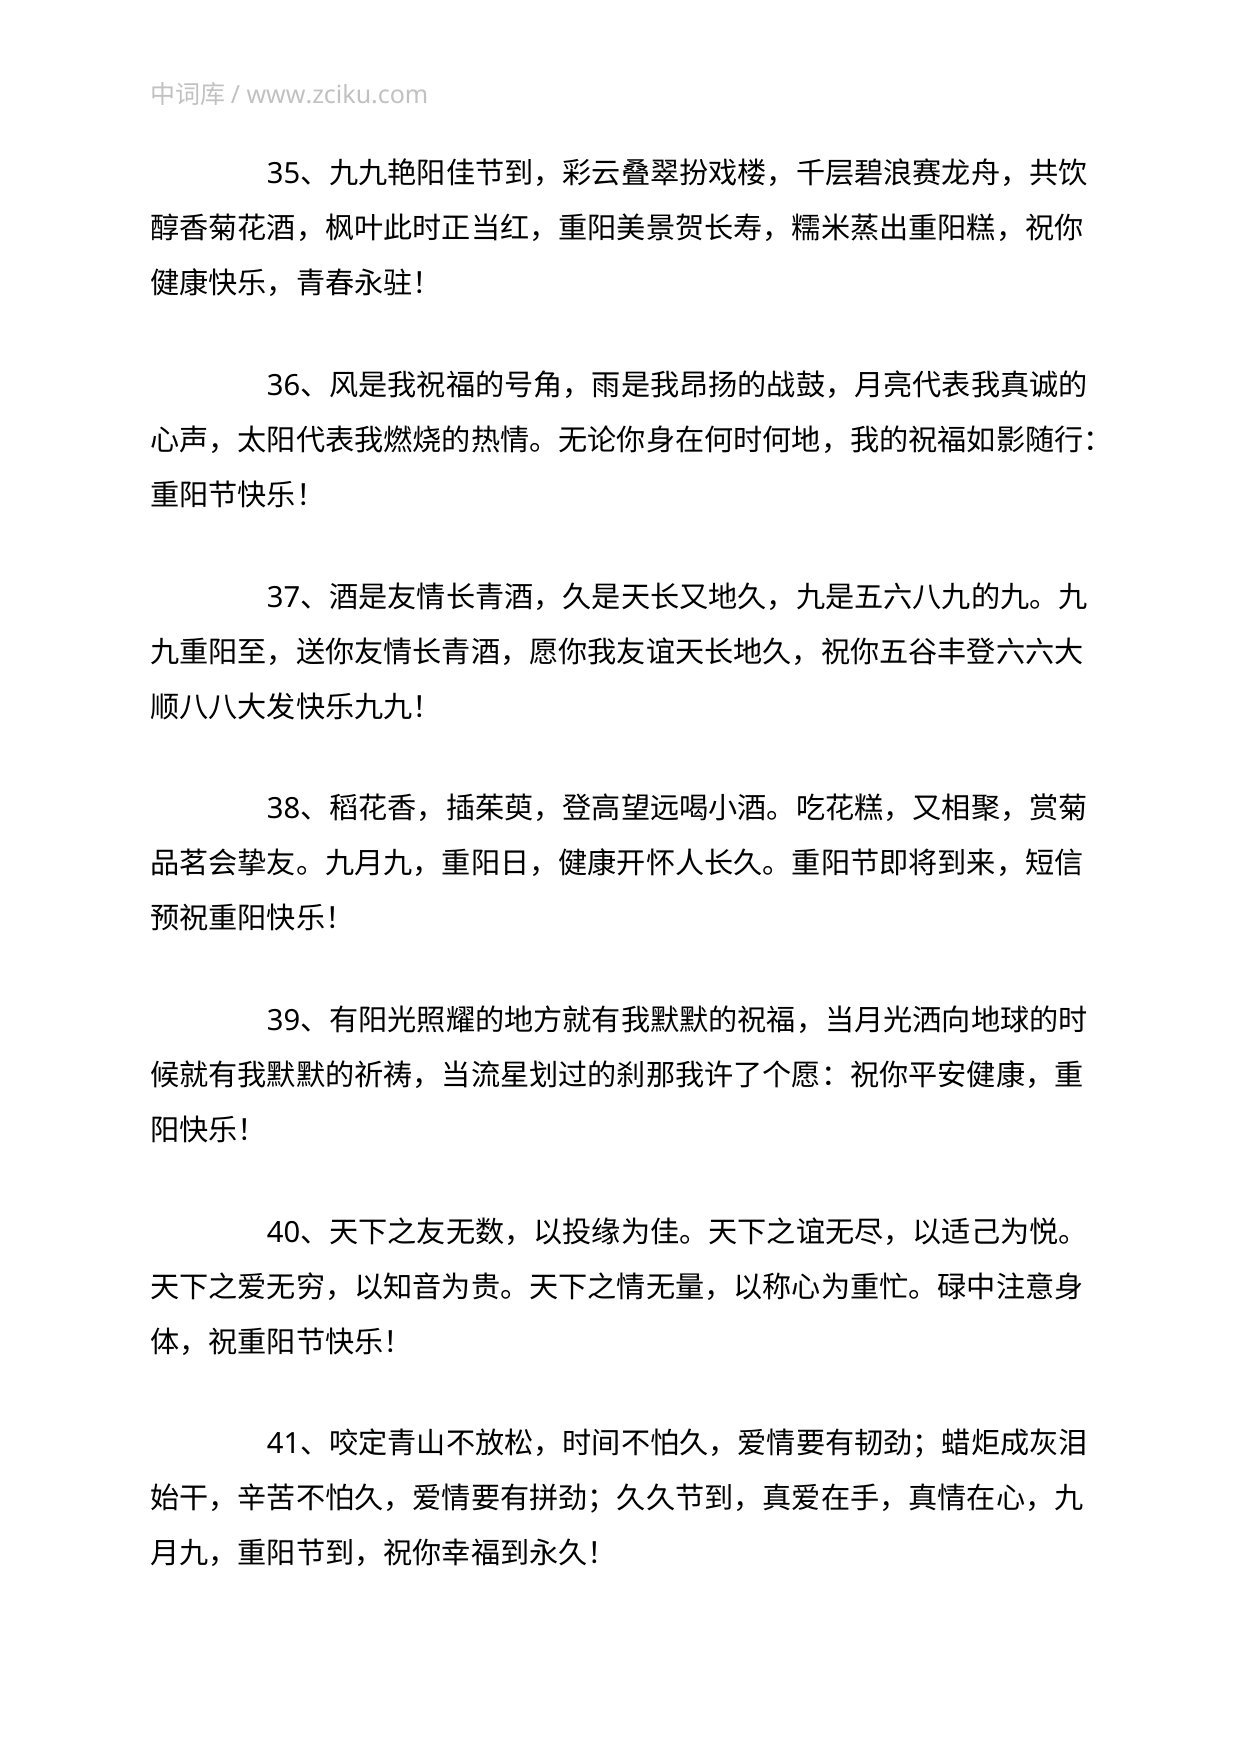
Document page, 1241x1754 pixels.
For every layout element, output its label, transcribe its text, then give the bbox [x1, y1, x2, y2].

text 35、九九艳阳佳节到，彩云叠翠扮戏楼，千层碧浪赛龙舟，共饮醇香菊花酒，枫叶此时正当红，重阳美景贺长寿，糯米蒸出重阳糕，祝你健康快乐，青春永驻！ [150, 150, 1090, 302]
text 41、咬定青山不放松，时间不怕久，爱情要有韧劲；蜡炬成灰泪始干，辛苦不怕久，爱情要有拼劲；久久节到，真爱在手，真情在心，九月九，重阳节到，祝你幸福到永久！ [150, 1420, 1090, 1572]
text 40、天下之友无数，以投缘为佳。天下之谊无尽，以适己为悦。天下之爱无穷，以知音为贵。天下之情无量，以称心为重忙。碌中注意身体，祝重阳节快乐！ [150, 1208, 1090, 1361]
text 39、有阳光照耀的地方就有我默默的祝福，当月光洒向地球的时候就有我默默的祈祷，当流星划过的刹那我许了个愿：祝你平安健康，重阳快乐！ [150, 997, 1090, 1149]
text 38、稻花香，插茱萸，登高望远喝小酒。吃花糕，又相聚，赏菊品茗会挚友。九月九，重阳日，健康开怀人长久。重阳节即将到来，短信预祝重阳快乐！ [150, 785, 1090, 937]
text 36、风是我祝福的号角，雨是我昂扬的战鼓，月亮代表我真诚的心声，太阳代表我燃烧的热情。无论你身在何时何地，我的祝福如影随行：重阳节快乐！ [150, 362, 1090, 514]
text 37、酒是友情长青酒，久是天长又地久，九是五六八九的九。九九重阳至，送你友情长青酒，愿你我友谊天长地久，祝你五谷丰登六六大顺八八大发快乐九九！ [150, 573, 1090, 726]
